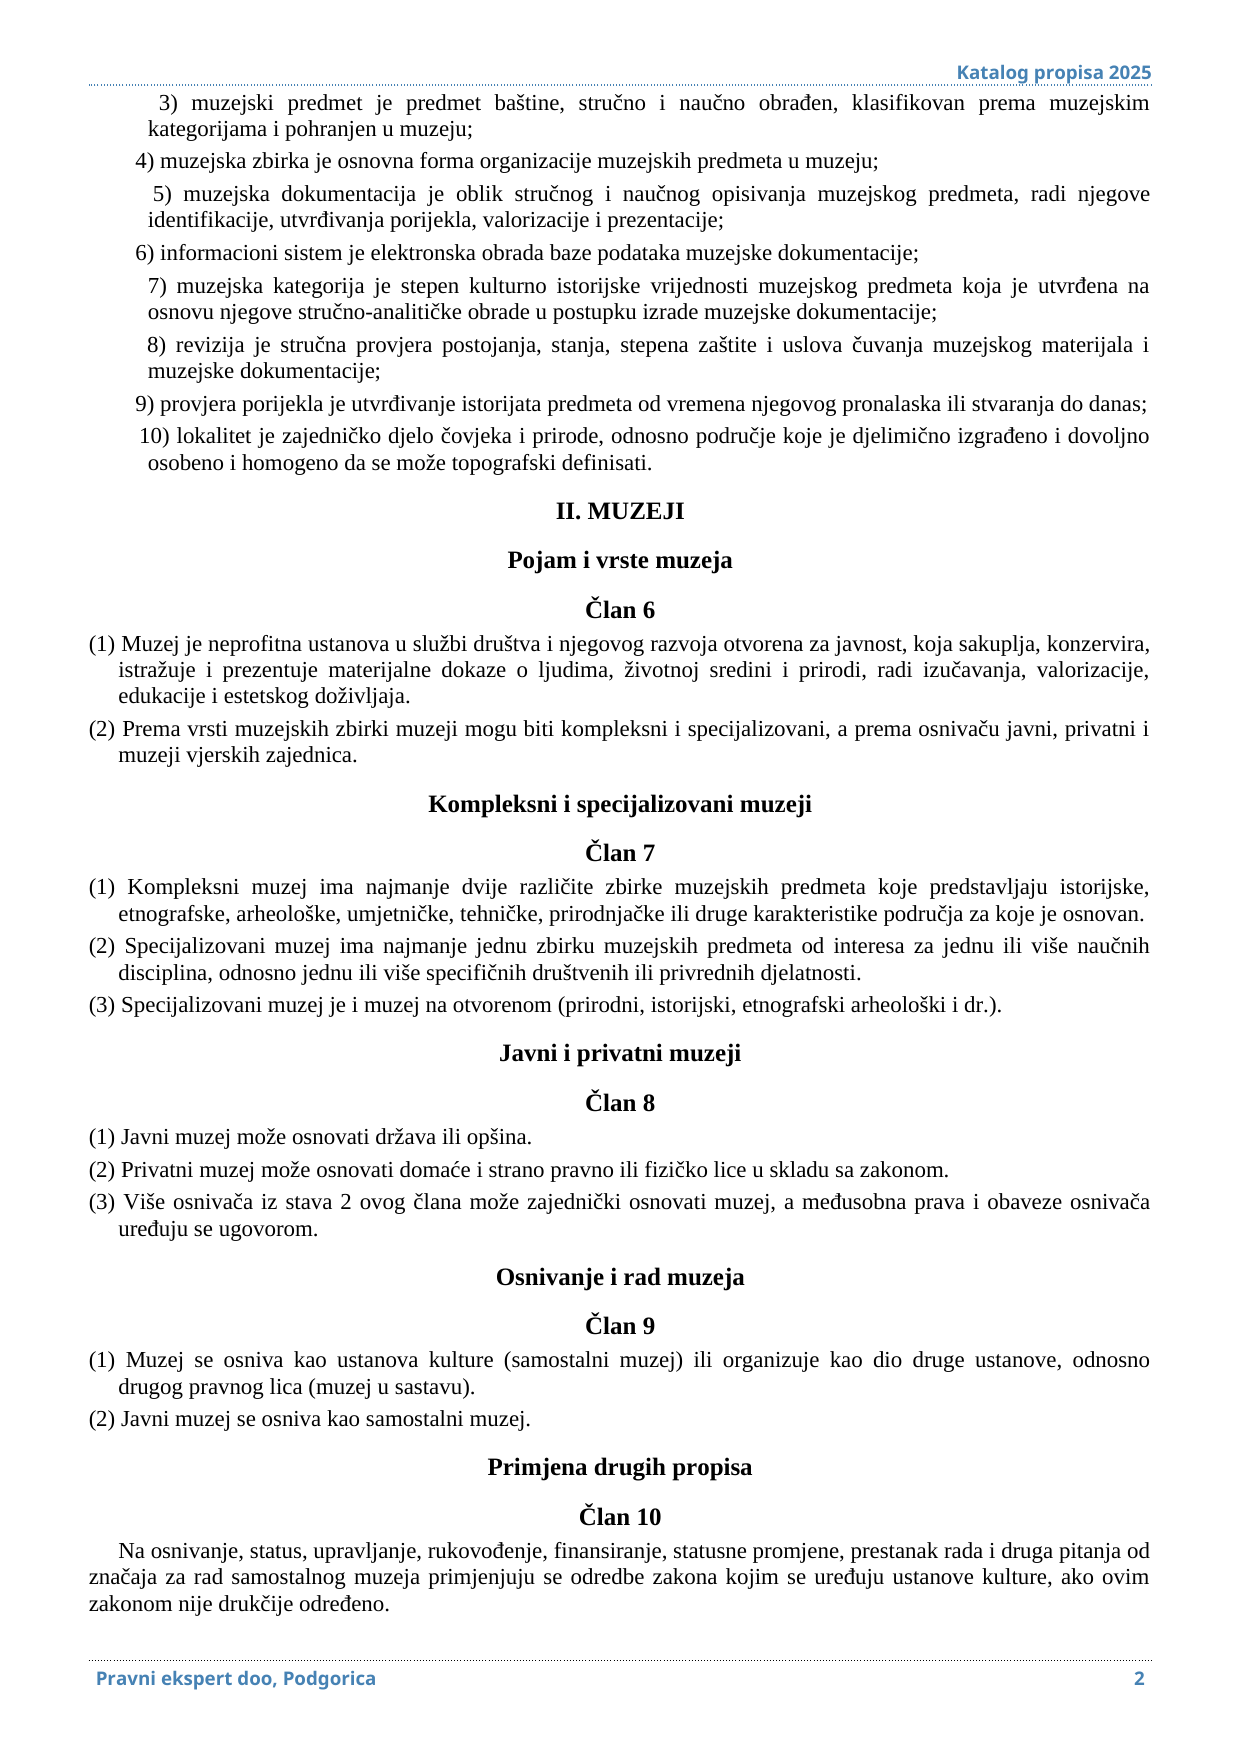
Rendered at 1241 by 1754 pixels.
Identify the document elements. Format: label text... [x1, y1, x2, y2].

text Član 8 [88, 1088, 1152, 1117]
text Osnivanje i rad muzeja [88, 1262, 1152, 1291]
text (1) Muzej se osniva kao ustanova kulture (samostalni muzej) ili organizuje kao dio druge ustanove, odnosno drugog pravnog lica (muzej u sastavu). [88, 1346, 1152, 1399]
text 4) muzejska zbirka je osnovna forma organizacije muzejskih predmeta u muzeju; [118, 147, 1152, 174]
text (3) Više osnivača iz stava 2 ovog člana može zajednički osnovati muzej, a međusobna prava i obaveze osnivača uređuju se ugovorom. [88, 1188, 1152, 1241]
text 9) provjera porijekla je utvrđivanje istorijata predmeta od vremena njegovog pronalaska ili stvaranja do danas; [118, 389, 1152, 416]
text Član 9 [88, 1311, 1152, 1340]
text 8) revizija je stručna provjera postojanja, stanja, stepena zaštite i uslova čuvanja muzejskog materijala i muzejske dokumentacije; [118, 331, 1152, 383]
text 7) muzejska kategorija je stepen kulturno istorijske vrijednosti muzejskog predmeta koja je utvrđena na osnovu njegove stručno-analitičke obrade u postupku izrade muzejske dokumentacije; [118, 272, 1152, 324]
text 5) muzejska dokumentacija je oblik stručnog i naučnog opisivanja muzejskog predmeta, radi njegove identifikacije, utvrđivanja porijekla, valorizacije i prezentacije; [118, 180, 1152, 233]
text 10) lokalitet je zajedničko djelo čovjeka i prirode, odnosno područje koje je djelimično izgrađeno i dovoljno osobeno i homogeno da se može topografski definisati. [118, 422, 1152, 475]
text Član 7 [88, 838, 1152, 867]
text Na osnivanje, status, upravljanje, rukovođenje, finansiranje, statusne promjene, prestanak rada i druga pitanja od značaja za rad samostalnog muzeja primjenjuju se odredbe zakona kojim se uređuju ustanove kulture, ako ovim zakonom nije drukčije određeno. [88, 1537, 1152, 1616]
text Primjena drugih propisa [88, 1452, 1152, 1481]
text Pojam i vrste muzeja [88, 545, 1152, 574]
text Član 6 [88, 595, 1152, 624]
text 6) informacioni sistem je elektronska obrada baze podataka muzejske dokumentacije; [118, 239, 1152, 265]
text Javni i privatni muzeji [88, 1038, 1152, 1067]
text (2) Javni muzej se osniva kao samostalni muzej. [88, 1405, 1152, 1432]
text (1) Javni muzej može osnovati država ili opšina. [88, 1123, 1152, 1149]
text (1) Muzej je neprofitna ustanova u službi društva i njegovog razvoja otvorena za javnost, koja sakuplja, konzervira, istražuje i prezentuje materijalne dokaze o ljudima, životnoj sredini i prirodi, radi izučavanja, valorizacije, edukacije i estetskog doživljaja. [88, 630, 1152, 709]
text (2) Privatni muzej može osnovati domaće i strano pravno ili fizičko lice u skladu sa zakonom. [88, 1156, 1152, 1182]
text 3) muzejski predmet je predmet baštine, stručno i naučno obrađen, klasifikovan prema muzejskim kategorijama i pohranjen u muzeju; [118, 88, 1152, 141]
text Kompleksni i specijalizovani muzeji [88, 789, 1152, 817]
text (2) Prema vrsti muzejskih zbirki muzeji mogu biti kompleksni i specijalizovani, a prema osnivaču javni, privatni i muzeji vjerskih zajednica. [88, 715, 1152, 768]
text (1) Kompleksni muzej ima najmanje dvije različite zbirke muzejskih predmeta koje predstavljaju istorijske, etnografske, arheološke, umjetničke, tehničke, prirodnjačke ili druge karakteristike područja za koje je osnovan. [88, 873, 1152, 926]
text (2) Specijalizovani muzej ima najmanje jednu zbirku muzejskih predmeta od interesa za jednu ili više naučnih disciplina, odnosno jednu ili više specifičnih društvenih ili privrednih djelatnosti. [88, 932, 1152, 985]
text II. MUZEJI [88, 496, 1152, 524]
text Član 10 [88, 1502, 1152, 1531]
text (3) Specijalizovani muzej je i muzej na otvorenom (prirodni, istorijski, etnografski arheološki i dr.). [88, 991, 1152, 1018]
